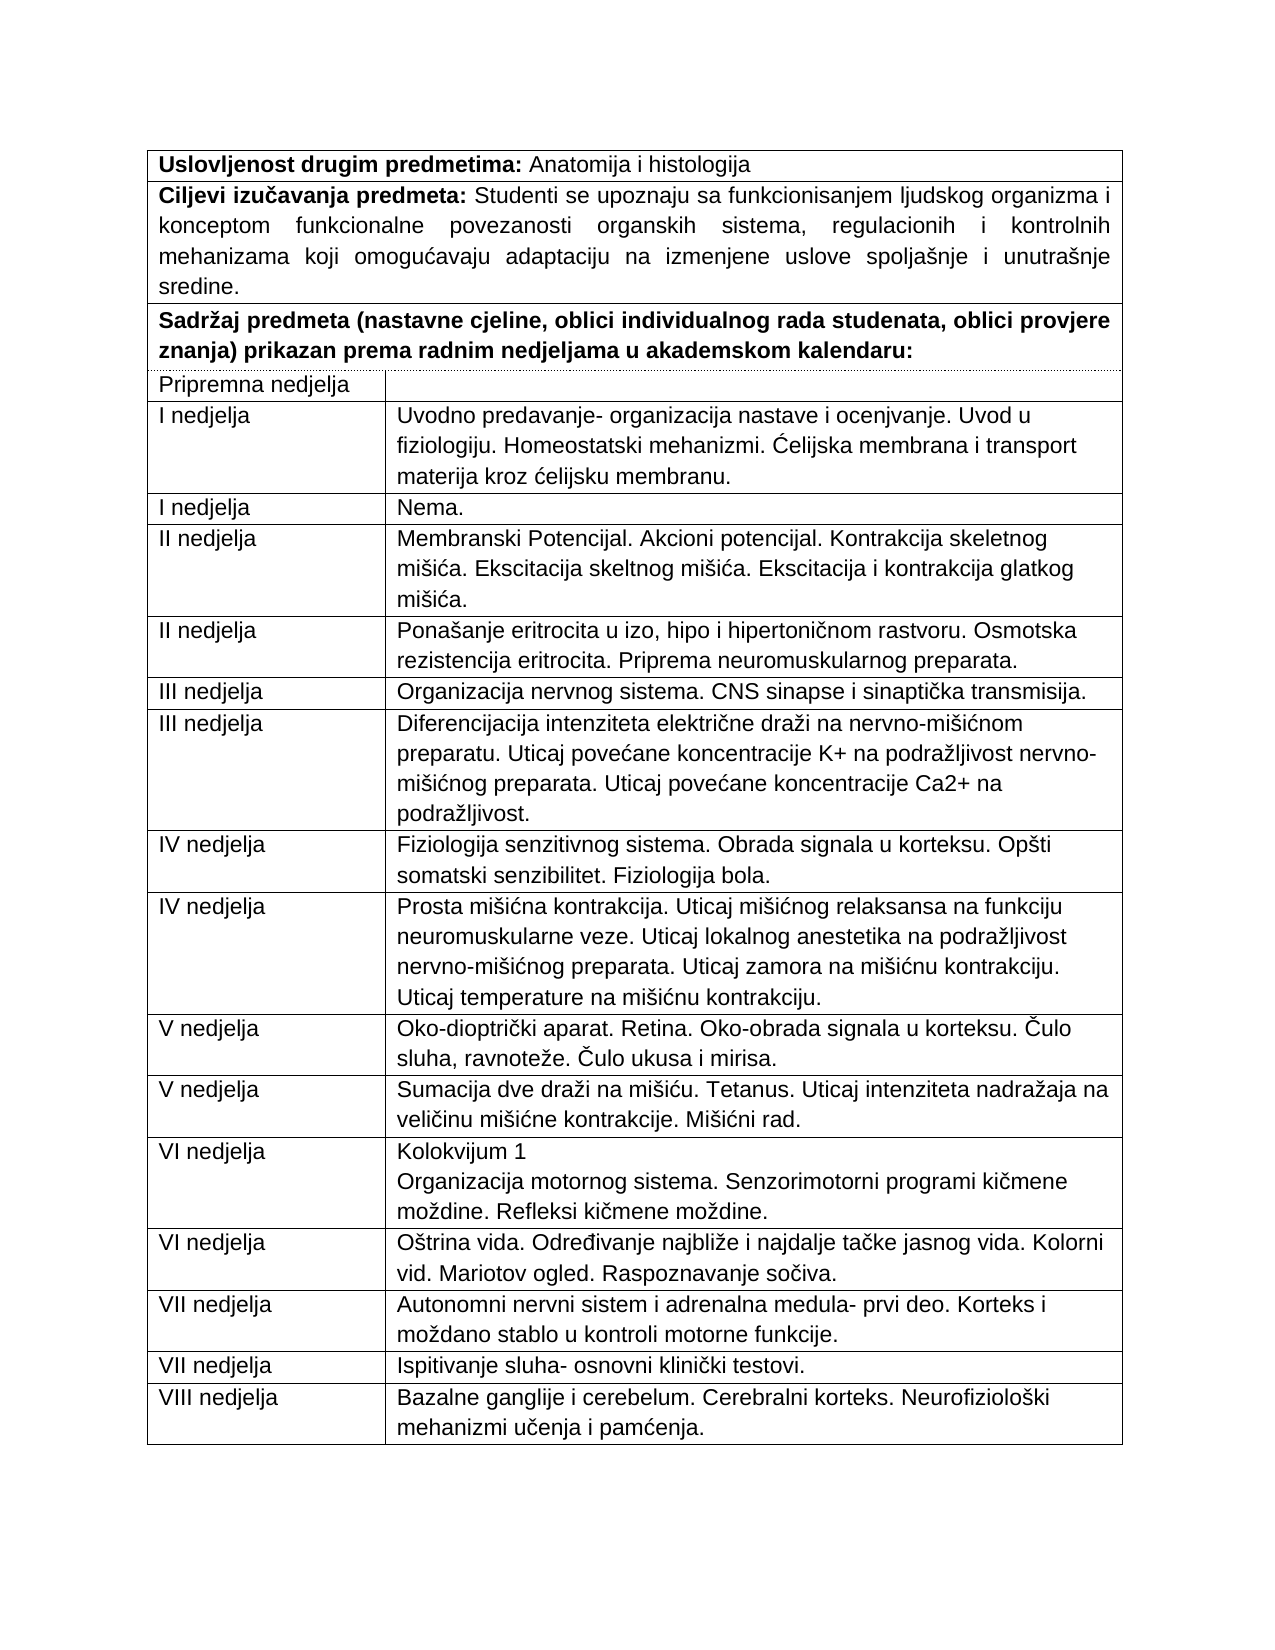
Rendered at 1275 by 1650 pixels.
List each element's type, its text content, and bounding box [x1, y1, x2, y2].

table_cell Oštrina vida. Određivanje najbliže i najdalje tačke jasnog vida. Kolorni vid. Mariotov ogled. Raspoznavanje sočiva. [386, 1229, 1122, 1290]
table_cell Membranski Potencijal. Akcioni potencijal. Kontrakcija skeletnog mišića. Ekscitacija skeltnog mišića. Ekscitacija i kontrakcija glatkog mišića. [386, 525, 1122, 616]
table_cell Sumacija dve draži na mišiću. Tetanus. Uticaj intenziteta nadražaja na veličinu mišićne kontrakcije. Mišićni rad. [386, 1076, 1122, 1137]
table_cell Oko-dioptrički aparat. Retina. Oko-obrada signala u korteksu. Čulo sluha, ravnoteže. Čulo ukusa i mirisa. [386, 1015, 1122, 1075]
table_cell Uvodno predavanje- organizacija nastave i ocenjvanje. Uvod u fiziologiju. Homeostatski mehanizmi. Ćelijska membrana i transport materija kroz ćelijsku membranu. [386, 402, 1122, 493]
table_cell Organizacija nervnog sistema. CNS sinapse i sinaptička transmisija. [386, 678, 1122, 708]
table_cell Kolokvijum 1 Organizacija motornog sistema. Senzorimotorni programi kičmene moždine. Refleksi kičmene moždine. [386, 1138, 1122, 1228]
table_cell Sadržaj predmeta (nastavne cjeline, oblici individualnog rada studenata, oblici provjere znanja) prikazan prema radnim nedjeljama u akademskom kalendaru: [148, 304, 1122, 370]
table_cell [386, 370, 1122, 401]
table_cell IV nedjelja [148, 893, 385, 1014]
table_cell Pripremna nedjelja [148, 370, 385, 401]
table_cell II nedjelja [148, 525, 385, 616]
table_cell IV nedjelja [148, 831, 385, 892]
table_cell VIII nedjelja [148, 1384, 385, 1444]
table_cell Bazalne ganglije i cerebelum. Cerebralni korteks. Neurofiziološki mehanizmi učenja i pamćenja. [386, 1384, 1122, 1444]
table_cell II nedjelja [148, 617, 385, 677]
table_cell Fiziologija senzitivnog sistema. Obrada signala u korteksu. Opšti somatski senzibilitet. Fiziologija bola. [386, 831, 1122, 892]
table_cell III nedjelja [148, 678, 385, 708]
table_cell Uslovljenost drugim predmetima: Anatomija i histologija [148, 151, 1122, 181]
table_cell VI nedjelja [148, 1229, 385, 1290]
table_cell V nedjelja [148, 1015, 385, 1075]
table_cell Nema. [386, 494, 1122, 524]
table_cell I nedjelja [148, 402, 385, 493]
table_cell III nedjelja [148, 710, 385, 830]
table_cell Autonomni nervni sistem i adrenalna medula- prvi deo. Korteks i moždano stablo u kontroli motorne funkcije. [386, 1291, 1122, 1351]
table_cell V nedjelja [148, 1076, 385, 1137]
table_cell Ciljevi izučavanja predmeta: Studenti se upoznaju sa funkcionisanjem ljudskog organizma i konceptom funkcionalne povezanosti organskih sistema, regulacionih i kontrolnih mehanizama koji omogućavaju adaptaciju na izmenjene uslove spoljašnje i unutrašnje sredine. [148, 182, 1122, 303]
table_cell Diferencijacija intenziteta električne draži na nervno-mišićnom preparatu. Uticaj povećane koncentracije K+ na podražljivost nervno-mišićnog preparata. Uticaj povećane koncentracije Ca2+ na podražljivost. [386, 710, 1122, 830]
table_cell VII nedjelja [148, 1291, 385, 1351]
table_cell Prosta mišićna kontrakcija. Uticaj mišićnog relaksansa na funkciju neuromuskularne veze. Uticaj lokalnog anestetika na podražljivost nervno-mišićnog preparata. Uticaj zamora na mišićnu kontrakciju. Uticaj temperature na mišićnu kontrakciju. [386, 893, 1122, 1014]
table_cell VII nedjelja [148, 1352, 385, 1382]
table_cell VI nedjelja [148, 1138, 385, 1228]
table_cell Ispitivanje sluha- osnovni klinički testovi. [386, 1352, 1122, 1382]
table_cell Ponašanje eritrocita u izo, hipo i hipertoničnom rastvoru. Osmotska rezistencija eritrocita. Priprema neuromuskularnog preparata. [386, 617, 1122, 677]
table_cell I nedjelja [148, 494, 385, 524]
